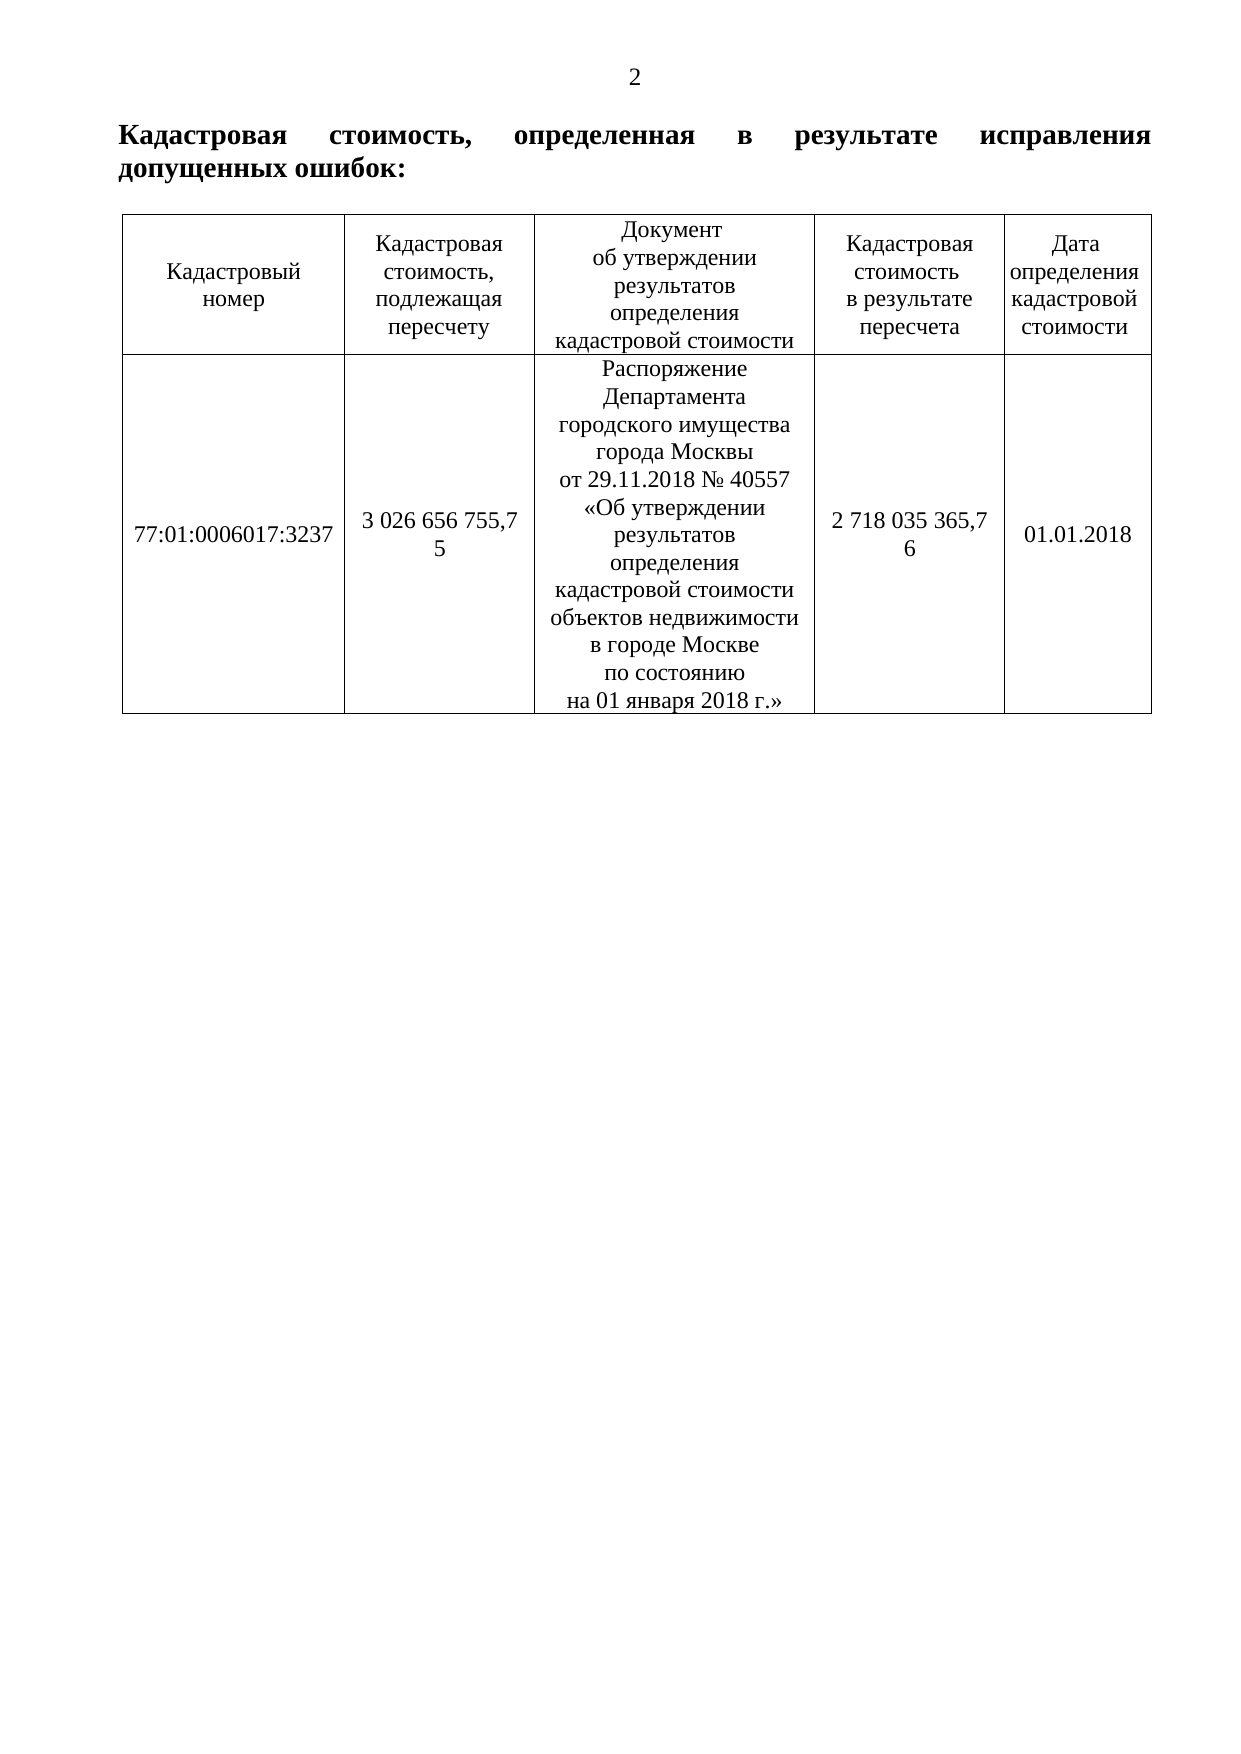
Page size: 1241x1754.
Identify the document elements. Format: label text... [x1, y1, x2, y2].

table_cell 77:01:0006017:3237 [123, 355, 344, 713]
table_cell Распоряжение Департамента городского имущества города Москвы от 29.11.2018 № 40557 «Об утверждении результатов определения кадастровой стоимости объектов недвижимости в городе Москве по состоянию на 01 января 2018 г.» [535, 355, 814, 713]
table_header Кадастровая стоимость в результате пересчета [815, 215, 1004, 353]
table_cell 01.01.2018 [1005, 355, 1151, 713]
table_cell 2 718 035 365,76 [815, 355, 1004, 713]
table_cell 3 026 656 755,75 [345, 355, 534, 713]
table_header Кадастровая стоимость, подлежащая пересчету [345, 215, 534, 353]
table_header Документ об утверждении результатов определения кадастровой стоимости [535, 215, 814, 353]
table_header Дата определения кадастровой стоимости [1005, 215, 1151, 353]
text Кадастровая стоимость, определенная в результате исправления допущенных ошибок: [118, 118, 1152, 183]
table_header Кадастровый номер [123, 215, 344, 353]
